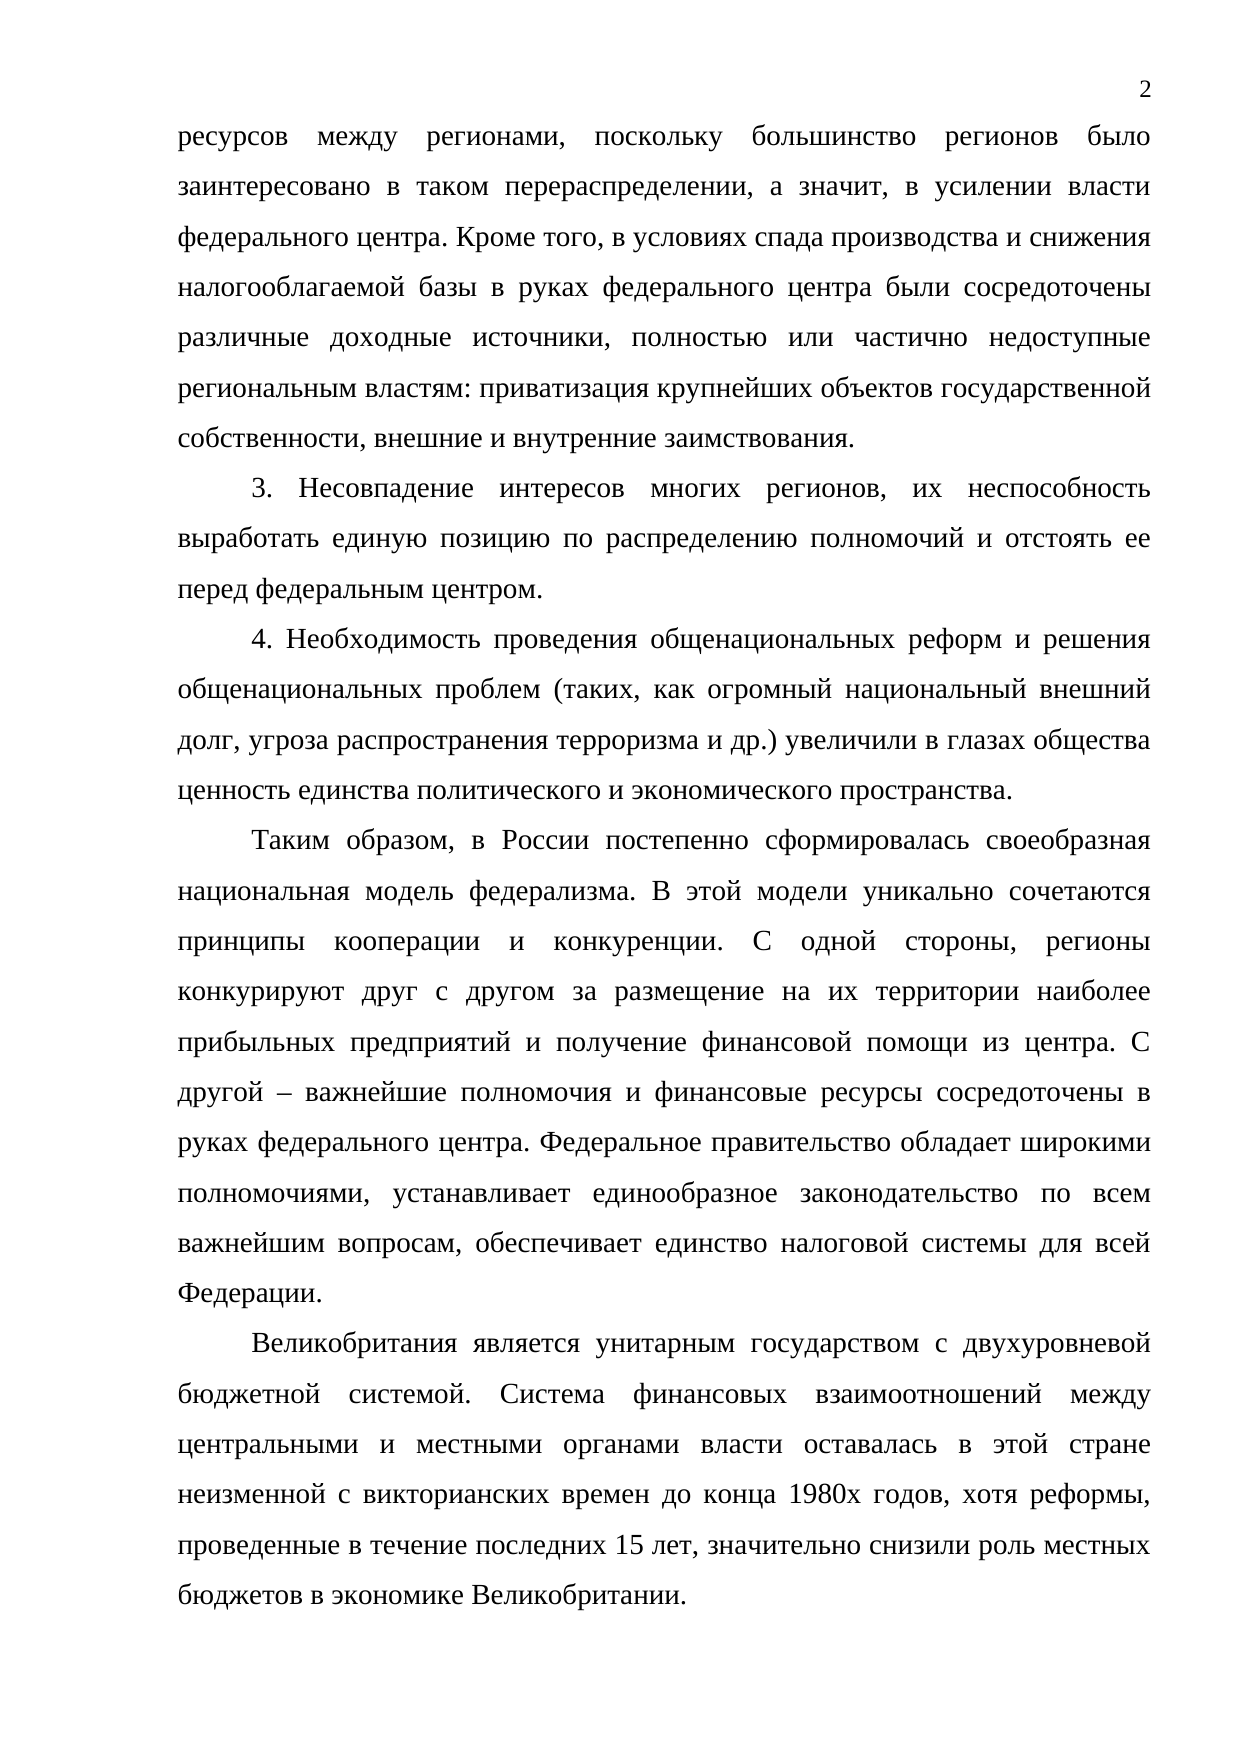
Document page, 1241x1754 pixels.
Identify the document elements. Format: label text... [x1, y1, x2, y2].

text Великобритания является унитарным государством с двухуровневой бюджетной системой. Система финансовых взаимоотношений между центральными и местными органами власти оставалась в этой стране неизменной с викторианских времен до конца 1980х годов, хотя реформы, проведенные в течение последних 15 лет, значительно снизили роль местных бюджетов в экономике Великобритании. [177, 1326, 1152, 1611]
text 4. Необходимость проведения общенациональных реформ и решения общенациональных проблем (таких, как огромный национальный внешний долг, угроза распространения терроризма и др.) увеличили в глазах общества ценность единства политического и экономического пространства. [177, 621, 1152, 806]
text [177, 118, 1152, 453]
text Таким образом, в России постепенно сформировалась своеобразная национальная модель федерализма. В этой модели уникально сочетаются принципы кооперации и конкуренции. С одной стороны, регионы конкурируют друг с другом за размещение на их территории наиболее прибыльных предприятий и получение финансовой помощи из центра. С другой – важнейшие полномочия и финансовые ресурсы сосредоточены в руках федерального центра. Федеральное правительство обладает широкими полномочиями, устанавливает единообразное законодательство по всем важнейшим вопросам, обеспечивает единство налоговой системы для всей Федерации. [177, 822, 1152, 1309]
text 3. Несовпадение интересов многих регионов, их неспособность выработать единую позицию по распределению полномочий и отстоять ее перед федеральным центром. [177, 470, 1152, 604]
